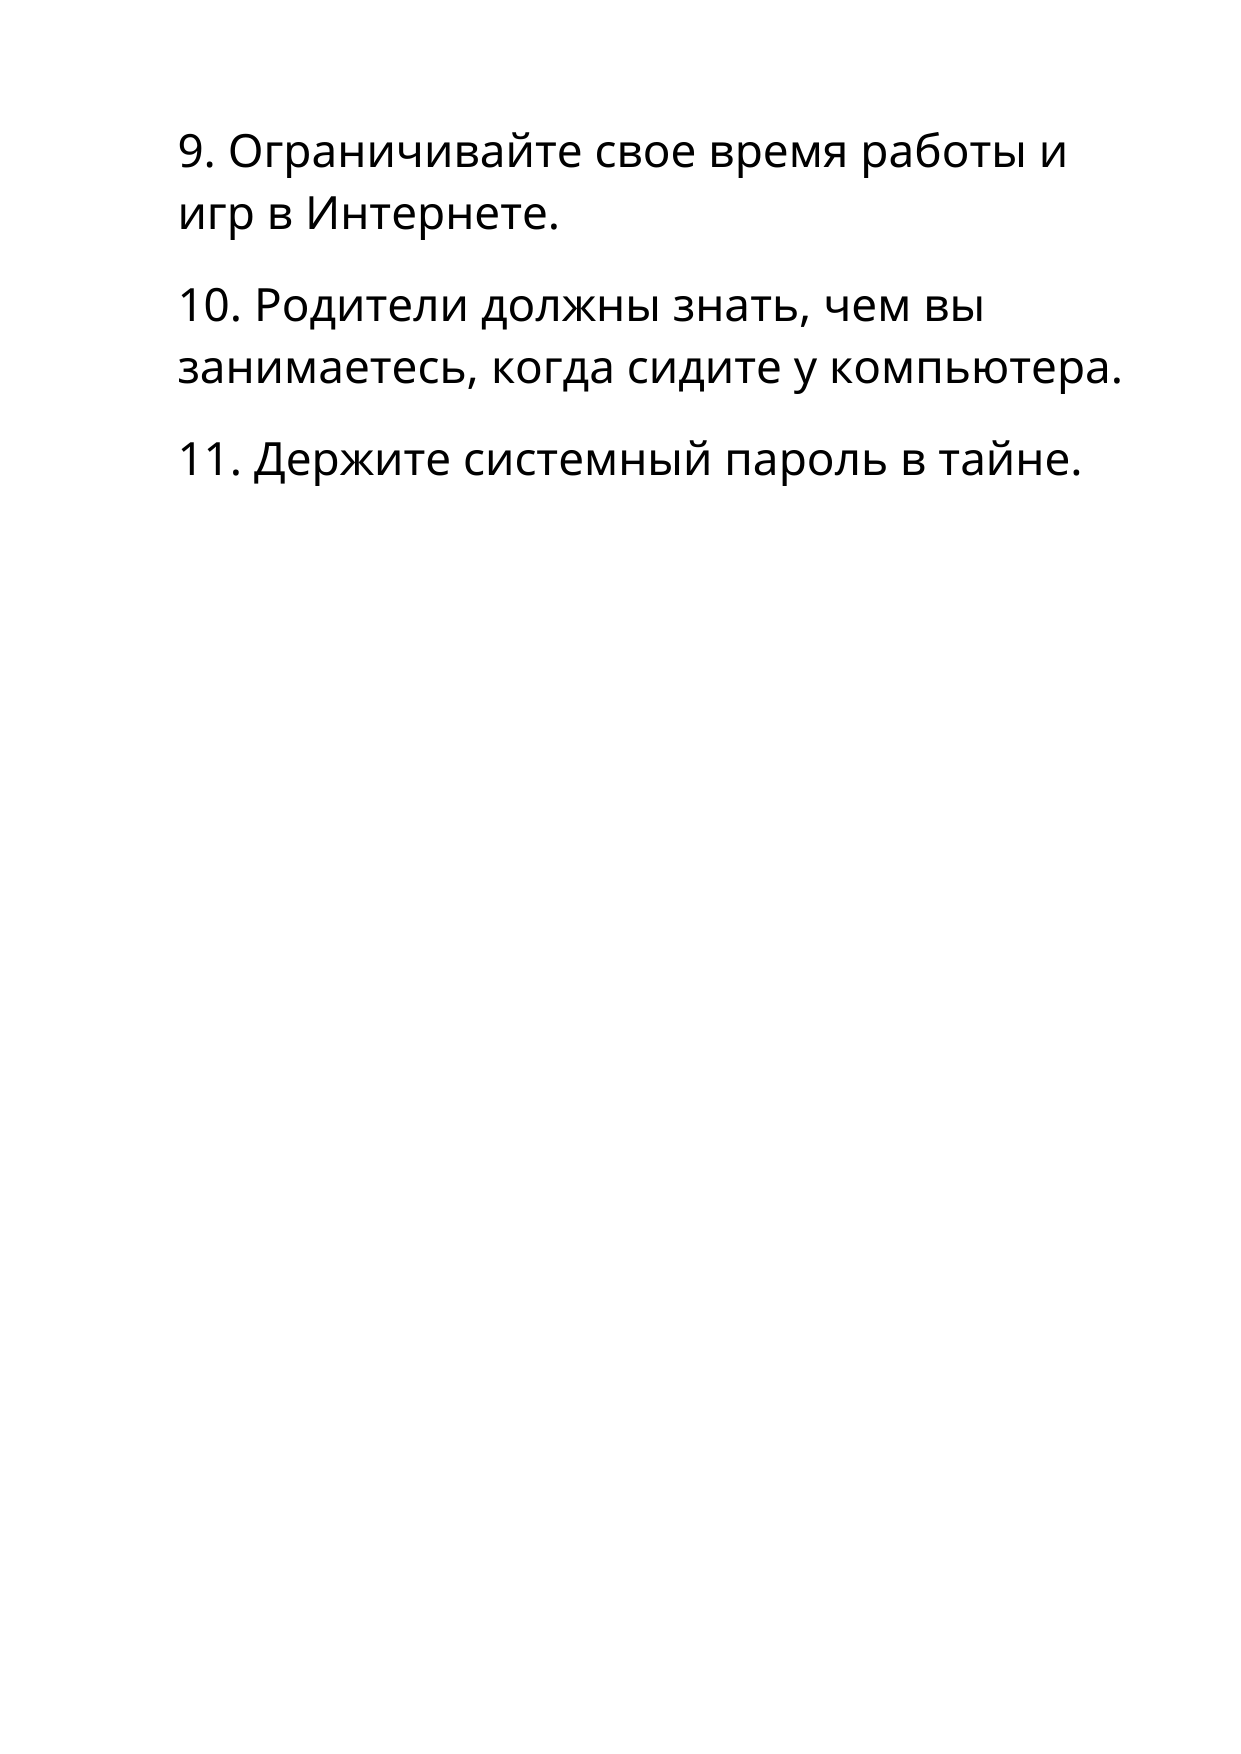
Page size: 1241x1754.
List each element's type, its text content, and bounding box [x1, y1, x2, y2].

text 10. Родители должны знать, чем вы занимаетесь, когда сидите у компьютера. [177, 272, 1152, 397]
text 11. Держите системный пароль в тайне. [177, 426, 1152, 488]
text 9. Ограничивайте свое время работы и игр в Интернете. [177, 118, 1152, 243]
